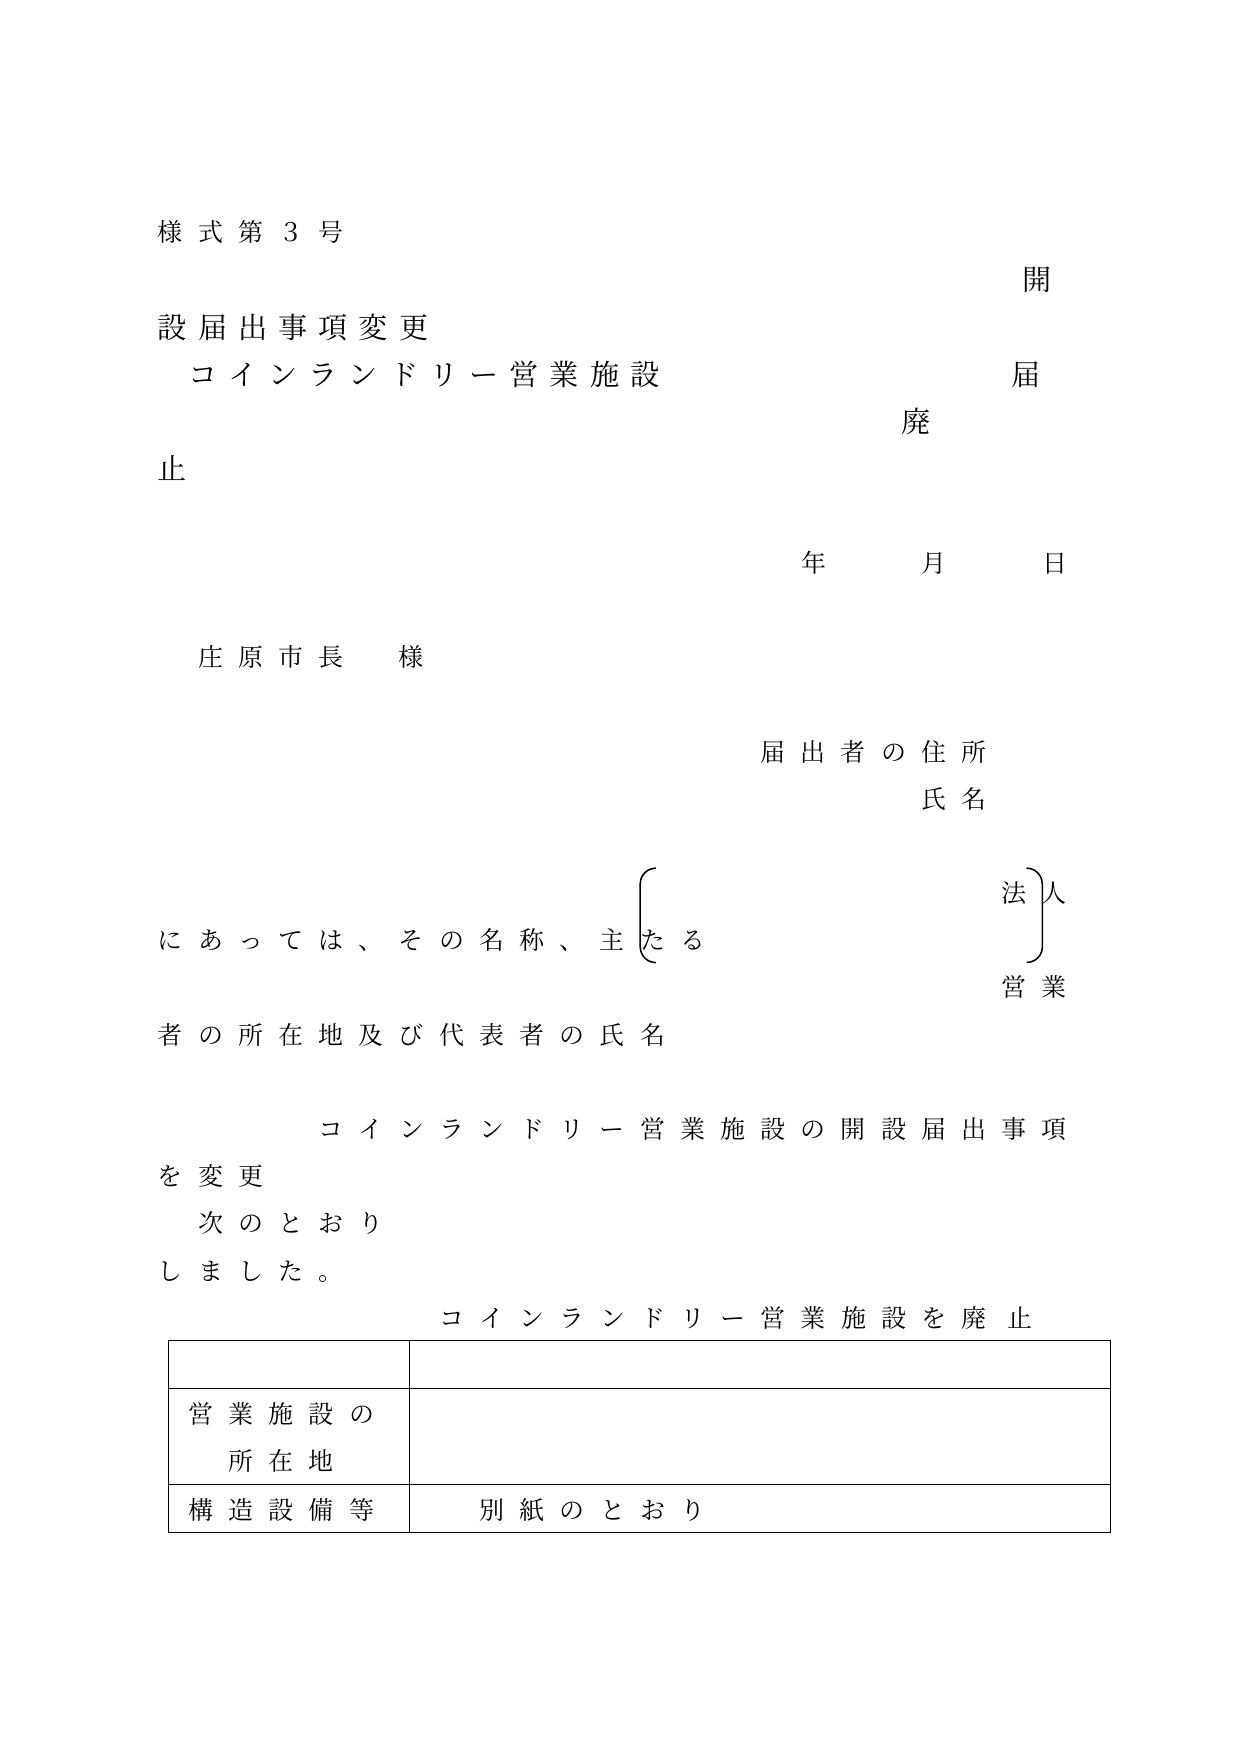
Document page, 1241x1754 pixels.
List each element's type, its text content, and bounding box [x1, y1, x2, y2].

text 開設届出事項変更 [158, 255, 1082, 349]
text コインランドリー営業施設を廃止 [158, 1293, 1082, 1340]
text 法人にあっては、その名称、主たる [158, 868, 649, 962]
text 法人にあっては、その名称、主たる [1034, 868, 1082, 962]
table_header [410, 1341, 1110, 1388]
table_cell 営業施設の所在地 [169, 1389, 409, 1484]
text 廃 止 [158, 396, 1082, 491]
table_cell 構造設備等の概要 [169, 1485, 409, 1532]
text 営業者の所在地及び代表者の氏名 [158, 962, 1082, 1057]
text 様式第３号 [158, 207, 1082, 255]
text コインランドリー営業施設の開設届出事項を変更 [158, 1104, 1082, 1198]
text 庄原市長 様 [158, 632, 1082, 679]
text 年 月 日 [158, 538, 1082, 585]
table_header [169, 1341, 409, 1388]
text 次のとおり しました。 [158, 1198, 1082, 1293]
text コインランドリー営業施設 届 [158, 349, 1082, 396]
table_cell 別紙のとおり [410, 1485, 1110, 1532]
text 届出者の住所 [158, 727, 1082, 774]
text 氏名 [158, 774, 1082, 868]
table_cell [410, 1389, 1110, 1484]
text 法人にあっては、その名称、主たる [641, 868, 1041, 962]
